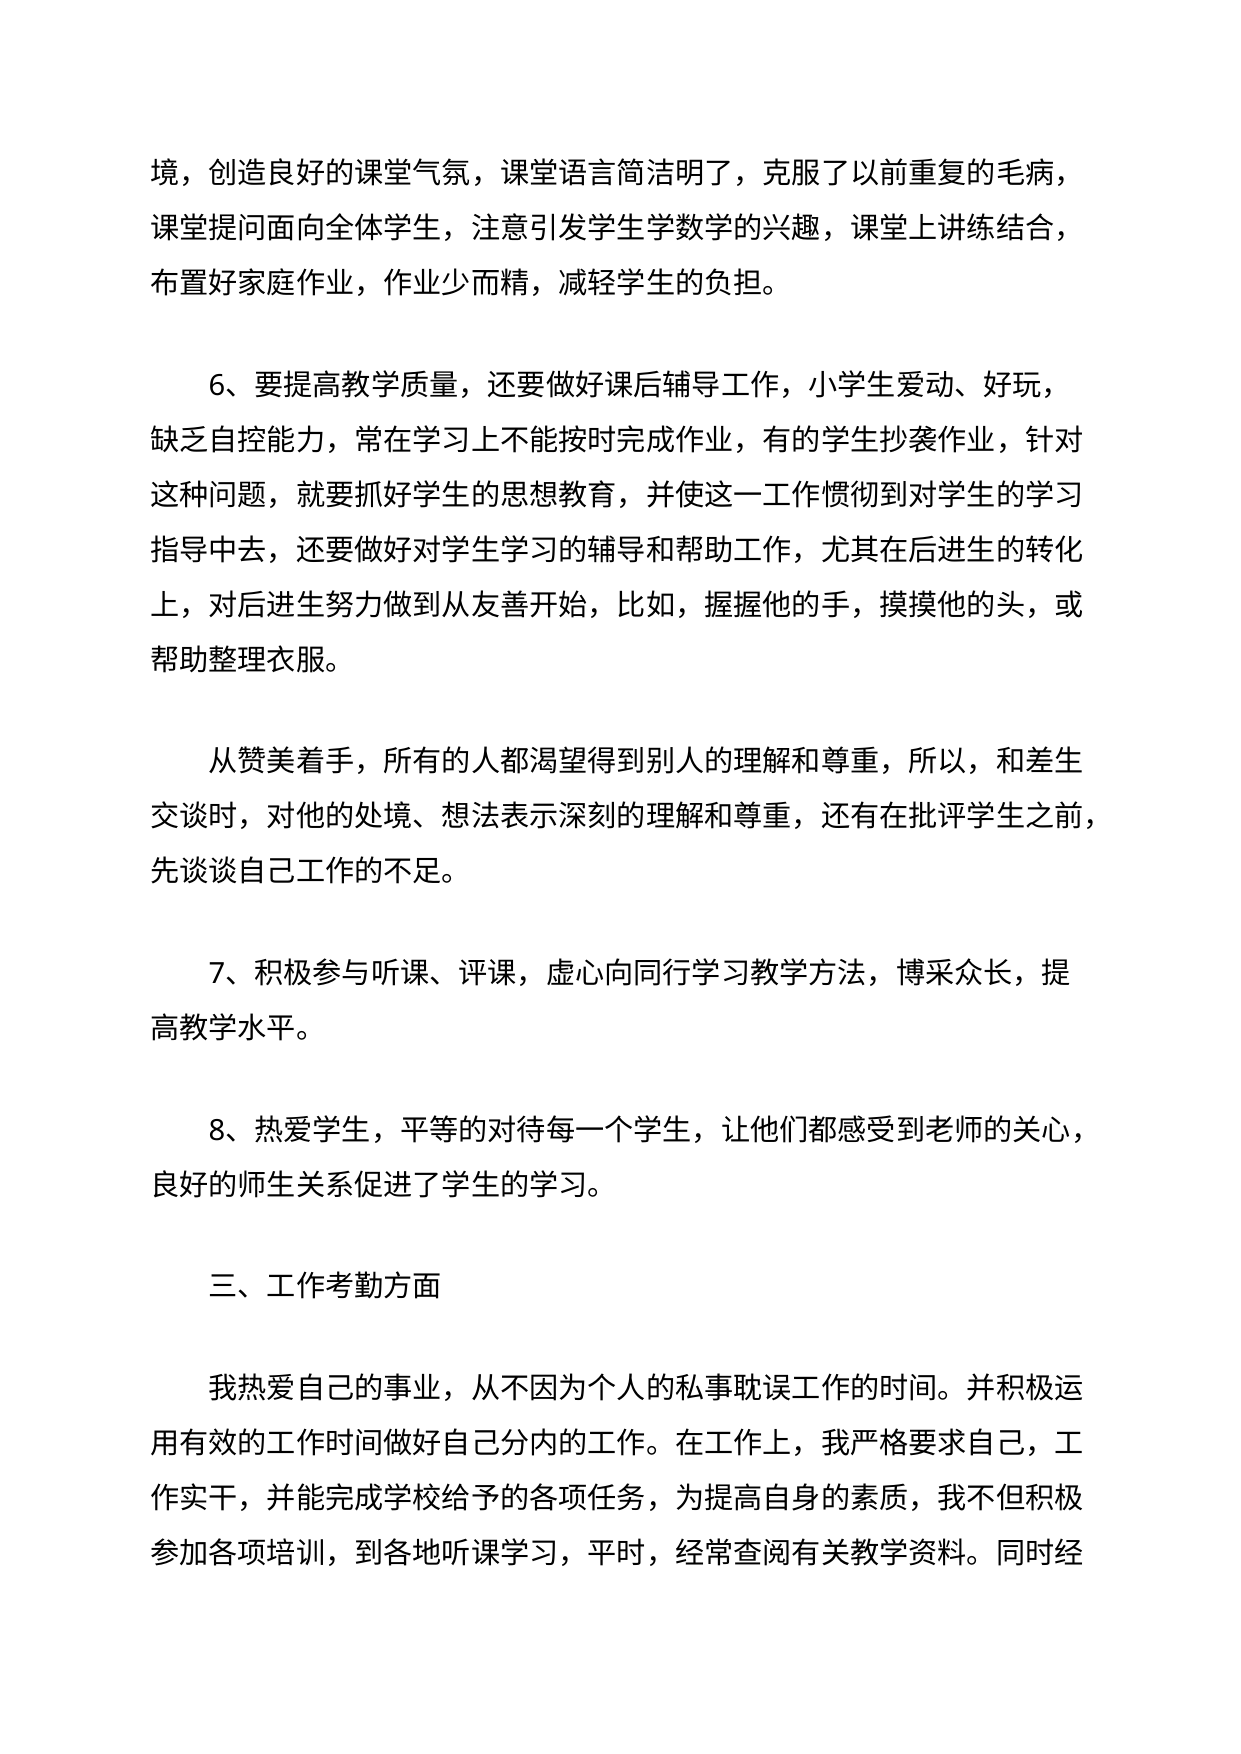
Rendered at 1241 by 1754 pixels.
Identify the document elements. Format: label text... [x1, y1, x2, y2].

text 从赞美着手，所有的人都渴望得到别人的理解和尊重，所以，和差生交谈时，对他的处境、想法表示深刻的理解和尊重，还有在批评学生之前，先谈谈自己工作的不足。 [150, 738, 1090, 890]
text 6、要提高教学质量，还要做好课后辅导工作，小学生爱动、好玩，缺乏自控能力，常在学习上不能按时完成作业，有的学生抄袭作业，针对这种问题，就要抓好学生的思想教育，并使这一工作惯彻到对学生的学习指导中去，还要做好对学生学习的辅导和帮助工作，尤其在后进生的转化上，对后进生努力做到从友善开始，比如，握握他的手，摸摸他的头，或帮助整理衣服。 [150, 362, 1090, 678]
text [150, 150, 1090, 302]
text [150, 1365, 1090, 1572]
text 三、工作考勤方面 [150, 1263, 1090, 1305]
text 7、积极参与听课、评课，虚心向同行学习教学方法，博采众长，提高教学水平。 [150, 949, 1090, 1047]
text 8、热爱学生，平等的对待每一个学生，让他们都感受到老师的关心，良好的师生关系促进了学生的学习。 [150, 1106, 1090, 1203]
